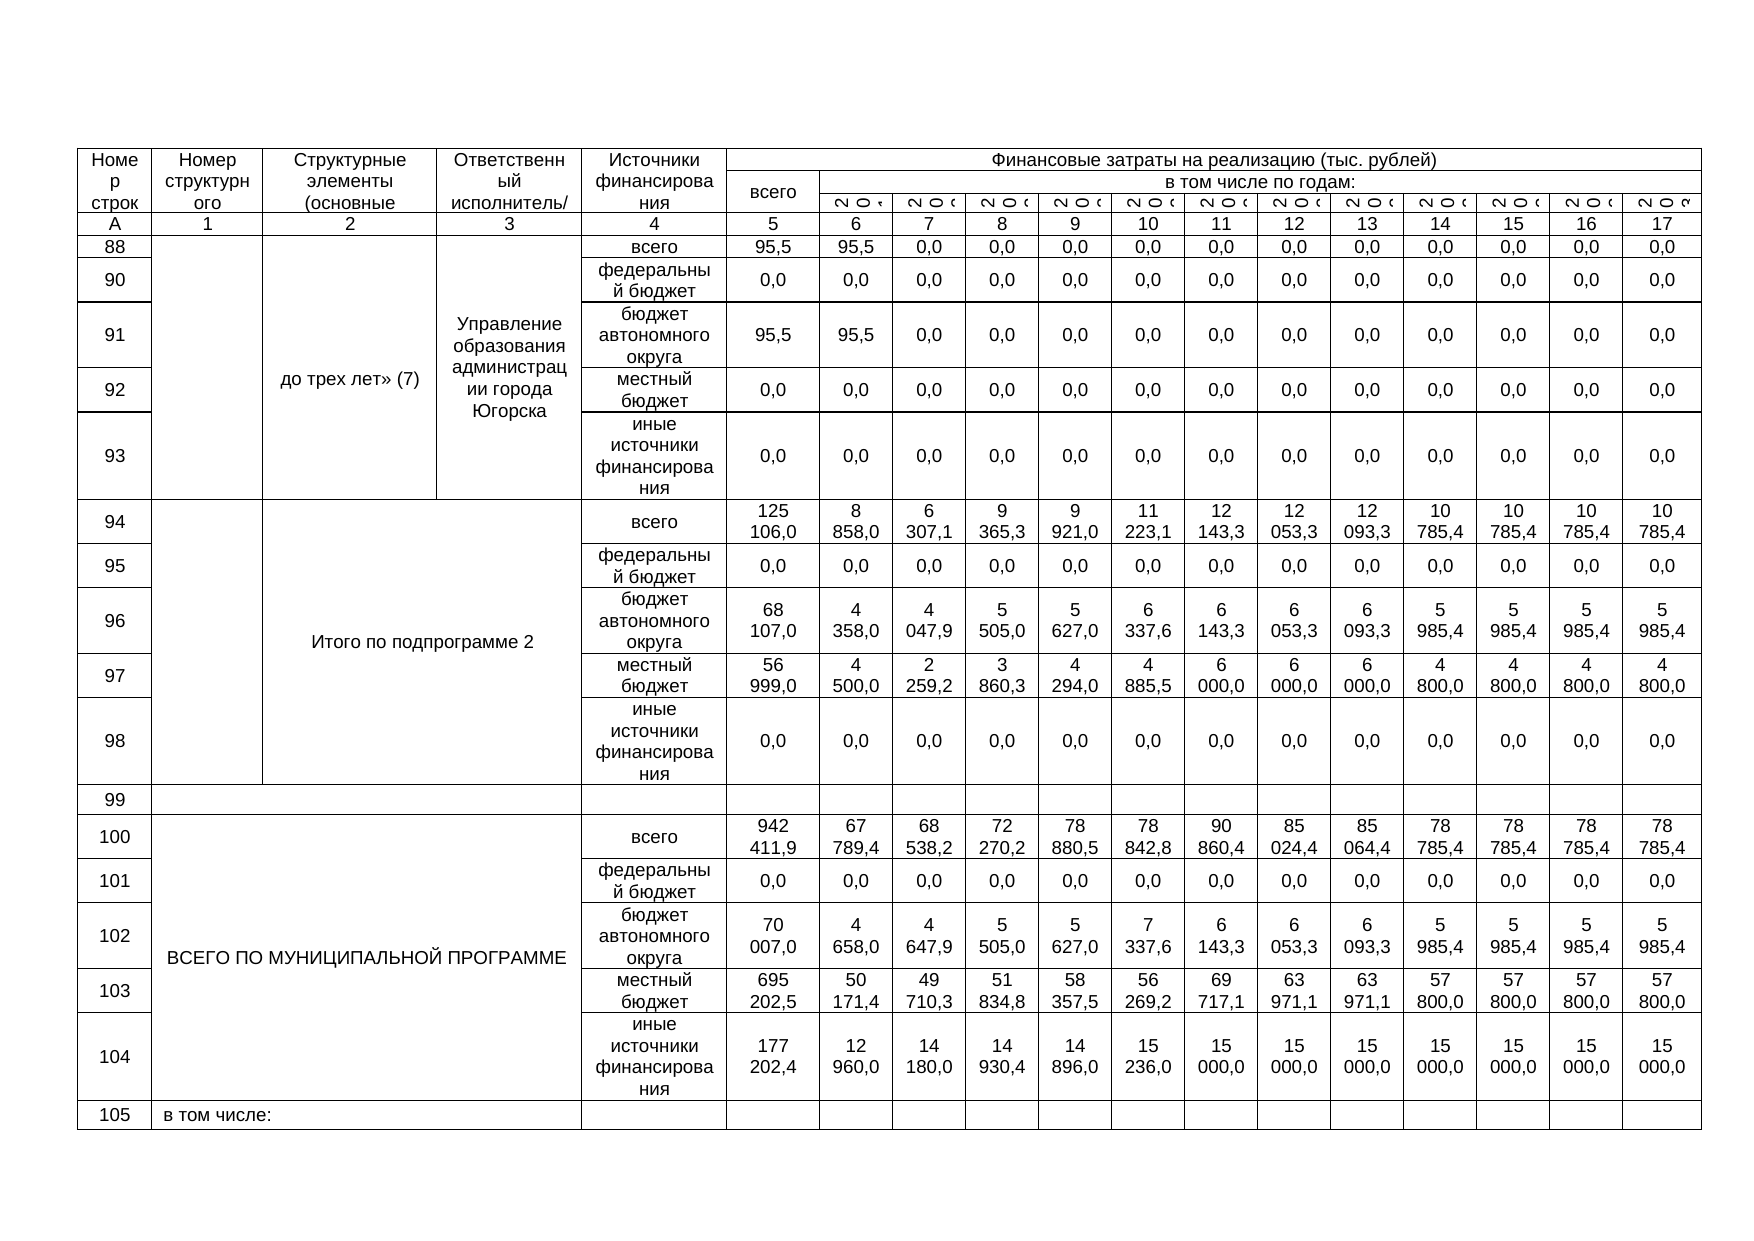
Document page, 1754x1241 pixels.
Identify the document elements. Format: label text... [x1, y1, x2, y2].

table_cell 14 [1404, 213, 1476, 235]
table_cell 0,0 [966, 698, 1038, 784]
table_cell 0,0 [1404, 698, 1476, 784]
table_cell 17 [1623, 213, 1701, 235]
table_cell 0,0 [1112, 303, 1184, 367]
table_cell федеральный бюджет [582, 258, 726, 301]
table_cell 16 [1550, 213, 1622, 235]
table_cell 0,0 [1550, 413, 1622, 499]
table_cell Управление образования администрации города Югорска [437, 236, 581, 499]
table_cell 0,0 [1185, 236, 1257, 257]
table_cell 0,0 [1185, 413, 1257, 499]
table_cell [893, 785, 965, 814]
table_cell 0,0 [1039, 698, 1111, 784]
table_cell 0,0 [1185, 258, 1257, 301]
table_cell Итого по подпрограмме 2 [263, 500, 581, 784]
table_cell 95,5 [727, 303, 819, 367]
table_cell 0,0 [727, 698, 819, 784]
table_cell 2029 [1550, 194, 1622, 212]
table_cell 4 [582, 213, 726, 235]
table_cell [1623, 785, 1701, 814]
table_cell 4 800,0 [1623, 654, 1701, 697]
table_cell иные источники финансирования [582, 413, 726, 499]
table_cell 0,0 [966, 859, 1038, 902]
table_cell 9 [1039, 213, 1111, 235]
table_cell 5 985,4 [1550, 903, 1622, 968]
table_cell местный бюджет [582, 654, 726, 697]
table_cell 125 106,0 [727, 500, 819, 543]
table_cell местный бюджет [582, 969, 726, 1012]
table_cell федеральный бюджет [582, 859, 726, 902]
table_cell 70 007,0 [727, 903, 819, 968]
table_cell 78 785,4 [1477, 815, 1549, 858]
table_cell 10 785,4 [1550, 500, 1622, 543]
table_cell 67 789,4 [820, 815, 892, 858]
table_cell 10 785,4 [1623, 500, 1701, 543]
table_cell 0,0 [1404, 413, 1476, 499]
table_cell 0,0 [1039, 368, 1111, 411]
table_cell бюджет автономного округа [582, 303, 726, 367]
table_cell 90 860,4 [1185, 815, 1257, 858]
table_cell 0,0 [1331, 303, 1403, 367]
table_cell 95 [78, 544, 151, 587]
table_cell 15 000,0 [1331, 1013, 1403, 1099]
table_cell 4 800,0 [1477, 654, 1549, 697]
table_cell 2023 [1112, 194, 1184, 212]
table_cell 0,0 [1623, 236, 1701, 257]
table_cell 0,0 [727, 413, 819, 499]
table_cell 78 785,4 [1404, 815, 1476, 858]
table_cell 50 171,4 [820, 969, 892, 1012]
table_cell 5 985,4 [1404, 588, 1476, 653]
table_cell 4 885,5 [1112, 654, 1184, 697]
table_cell 101 [78, 859, 151, 902]
table_cell 0,0 [1404, 303, 1476, 367]
table_cell [1477, 785, 1549, 814]
table_cell 6 143,3 [1185, 903, 1257, 968]
table_cell 0,0 [1550, 544, 1622, 587]
table_cell 56 999,0 [727, 654, 819, 697]
table_cell бюджет автономного округа [582, 903, 726, 968]
table_cell 0,0 [1623, 413, 1701, 499]
table_cell 6 000,0 [1185, 654, 1257, 697]
table_cell [727, 785, 819, 814]
table_cell 9 921,0 [1039, 500, 1111, 543]
table_cell [727, 1101, 819, 1129]
table_cell иные источники финансирования [582, 1013, 726, 1099]
table_cell 0,0 [893, 258, 965, 301]
table_cell 0,0 [1039, 236, 1111, 257]
table_cell 0,0 [1623, 544, 1701, 587]
table_cell 5 985,4 [1477, 588, 1549, 653]
table_cell 0,0 [1112, 236, 1184, 257]
table_cell 0,0 [1477, 303, 1549, 367]
table_cell 0,0 [1477, 236, 1549, 257]
table_header Структурные элементы (основные мероприятия) муниципальной программы (их связь с целевыми показателями муниципальной программы) [263, 149, 436, 212]
table_cell 4 294,0 [1039, 654, 1111, 697]
table_cell 0,0 [1039, 303, 1111, 367]
table_cell 15 000,0 [1404, 1013, 1476, 1099]
table_header Источники финансирования [582, 149, 726, 212]
table_cell 0,0 [966, 303, 1038, 367]
table_cell 6 000,0 [1258, 654, 1330, 697]
table_cell [1404, 785, 1476, 814]
table_cell 0,0 [1623, 368, 1701, 411]
table_cell 2022 [1039, 194, 1111, 212]
table_cell 8 858,0 [820, 500, 892, 543]
table_cell 0,0 [1404, 368, 1476, 411]
table_cell [1331, 1101, 1403, 1129]
table_cell 13 [1331, 213, 1403, 235]
table_cell 15 000,0 [1550, 1013, 1622, 1099]
table_cell 63 971,1 [1258, 969, 1330, 1012]
table_cell [582, 785, 726, 814]
table_cell 0,0 [1258, 413, 1330, 499]
table_cell 93 [78, 413, 151, 499]
table_cell 15 000,0 [1477, 1013, 1549, 1099]
table_cell 3 [437, 213, 581, 235]
table_cell 0,0 [1404, 544, 1476, 587]
table_cell 0,0 [1039, 413, 1111, 499]
table_cell 57 800,0 [1623, 969, 1701, 1012]
table_cell 94 [78, 500, 151, 543]
table_cell 0,0 [1258, 368, 1330, 411]
table_cell 2025 [1258, 194, 1330, 212]
table_cell 100 [78, 815, 151, 858]
table_cell 0,0 [1550, 236, 1622, 257]
table_cell 2020 [893, 194, 965, 212]
table_cell 12 143,3 [1185, 500, 1257, 543]
table_cell 2027 [1404, 194, 1476, 212]
table_cell 0,0 [893, 236, 965, 257]
table_cell [1550, 1101, 1622, 1129]
table_cell 92 [78, 368, 151, 411]
table_cell 0,0 [1623, 859, 1701, 902]
table_header Номер строки [78, 149, 151, 212]
table_cell 14 180,0 [893, 1013, 965, 1099]
table_cell [966, 785, 1038, 814]
table_cell всего [582, 236, 726, 257]
table_cell [1112, 1101, 1184, 1129]
table_cell 98 [78, 698, 151, 784]
table_cell [966, 1101, 1038, 1129]
table_cell 4 800,0 [1550, 654, 1622, 697]
table_cell [1331, 785, 1403, 814]
table_cell 0,0 [727, 368, 819, 411]
table_cell 0,0 [1112, 544, 1184, 587]
table_cell 0,0 [1258, 258, 1330, 301]
table_cell 0,0 [1623, 303, 1701, 367]
table_cell 9 365,3 [966, 500, 1038, 543]
table_cell [820, 785, 892, 814]
table_cell 0,0 [966, 236, 1038, 257]
table_cell 0,0 [820, 859, 892, 902]
table_cell 0,0 [966, 413, 1038, 499]
table_cell 0,0 [1331, 236, 1403, 257]
table_cell 6 337,6 [1112, 588, 1184, 653]
table_cell А [78, 213, 151, 235]
table_cell 104 [78, 1013, 151, 1099]
table_cell 4 658,0 [820, 903, 892, 968]
table_cell 11 223,1 [1112, 500, 1184, 543]
table_cell 0,0 [893, 698, 965, 784]
table_cell 5 985,4 [1623, 903, 1701, 968]
table_cell 0,0 [1258, 859, 1330, 902]
table_cell 72 270,2 [966, 815, 1038, 858]
table_cell 0,0 [1477, 258, 1549, 301]
table_cell 0,0 [820, 413, 892, 499]
table_cell 7 337,6 [1112, 903, 1184, 968]
table_cell 15 000,0 [1623, 1013, 1701, 1099]
table_cell 2024 [1185, 194, 1257, 212]
table_cell 0,0 [1112, 258, 1184, 301]
table_cell 49 710,3 [893, 969, 965, 1012]
table_cell 85 024,4 [1258, 815, 1330, 858]
table_cell 0,0 [1112, 413, 1184, 499]
table_cell 0,0 [1258, 698, 1330, 784]
table_cell 0,0 [1477, 859, 1549, 902]
table_cell 0,0 [1258, 303, 1330, 367]
table_cell 7 [893, 213, 965, 235]
table_cell 95,5 [727, 236, 819, 257]
table_cell 4 800,0 [1404, 654, 1476, 697]
table_cell 57 800,0 [1550, 969, 1622, 1012]
table_cell 2028 [1477, 194, 1549, 212]
table_cell 0,0 [1185, 544, 1257, 587]
table_cell [152, 500, 262, 784]
table_cell 78 880,5 [1039, 815, 1111, 858]
table_cell 5 985,4 [1404, 903, 1476, 968]
table_cell 0,0 [1331, 859, 1403, 902]
table_cell 10 [1112, 213, 1184, 235]
table_cell 12 093,3 [1331, 500, 1403, 543]
table_cell 57 800,0 [1477, 969, 1549, 1012]
table_cell 0,0 [727, 544, 819, 587]
table_cell 0,0 [1550, 368, 1622, 411]
table_cell 68 107,0 [727, 588, 819, 653]
table_cell 0,0 [966, 544, 1038, 587]
table_cell всего [582, 815, 726, 858]
table_cell 0,0 [1331, 698, 1403, 784]
table_cell 5 985,4 [1477, 903, 1549, 968]
table_cell 0,0 [1112, 368, 1184, 411]
table_cell 5 627,0 [1039, 903, 1111, 968]
table_cell 78 842,8 [1112, 815, 1184, 858]
table_cell 695 202,5 [727, 969, 819, 1012]
table_cell 0,0 [820, 544, 892, 587]
table_cell 0,0 [1039, 859, 1111, 902]
table_cell 0,0 [1550, 258, 1622, 301]
table_cell 0,0 [893, 368, 965, 411]
table_cell 0,0 [1623, 258, 1701, 301]
table_cell 4 647,9 [893, 903, 965, 968]
table_cell 12 960,0 [820, 1013, 892, 1099]
table_cell 5 627,0 [1039, 588, 1111, 653]
table_cell 12 [1258, 213, 1330, 235]
table_cell 14 930,4 [966, 1013, 1038, 1099]
table_cell в том числе: [152, 1101, 581, 1129]
table_cell иные источники финансирования [582, 698, 726, 784]
table_cell в том числе по годам: [820, 171, 1701, 193]
table_cell 85 064,4 [1331, 815, 1403, 858]
table_cell 0,0 [820, 258, 892, 301]
table_cell [1258, 785, 1330, 814]
table_cell 14 896,0 [1039, 1013, 1111, 1099]
table_cell 0,0 [893, 413, 965, 499]
table_cell [152, 785, 581, 814]
table_cell 0,0 [1185, 303, 1257, 367]
table_cell 78 785,4 [1623, 815, 1701, 858]
table_cell 90 [78, 258, 151, 301]
table_cell местный бюджет [582, 368, 726, 411]
table_cell 0,0 [893, 859, 965, 902]
table_cell 0,0 [966, 368, 1038, 411]
table_cell 97 [78, 654, 151, 697]
table_cell 95,5 [820, 236, 892, 257]
table_cell 4 047,9 [893, 588, 965, 653]
table_cell [1258, 1101, 1330, 1129]
table_cell 0,0 [1185, 368, 1257, 411]
table_cell [582, 1101, 726, 1129]
table_cell 58 357,5 [1039, 969, 1111, 1012]
table_cell 942 411,9 [727, 815, 819, 858]
table_cell [820, 1101, 892, 1129]
table_cell 0,0 [1185, 859, 1257, 902]
table_cell 99 [78, 785, 151, 814]
table_header Номер структурного элемента (основного мероприятия) [152, 149, 262, 212]
table_cell 69 717,1 [1185, 969, 1257, 1012]
table_cell 0,0 [893, 303, 965, 367]
table_cell 15 000,0 [1258, 1013, 1330, 1099]
table_cell 5 [727, 213, 819, 235]
table_cell 96 [78, 588, 151, 653]
table_cell [1039, 1101, 1111, 1129]
table_cell 0,0 [1623, 698, 1701, 784]
table_cell 51 834,8 [966, 969, 1038, 1012]
table_cell 6 143,3 [1185, 588, 1257, 653]
table_cell 0,0 [893, 544, 965, 587]
table_cell 88 [78, 236, 151, 257]
table_header Финансовые затраты на реализацию (тыс. рублей) [727, 149, 1701, 170]
table_cell 102 [78, 903, 151, 968]
table_cell 2019 [820, 194, 892, 212]
table_cell 6 093,3 [1331, 903, 1403, 968]
table_cell 0,0 [1550, 303, 1622, 367]
table_cell 0,0 [1477, 368, 1549, 411]
table_cell 63 971,1 [1331, 969, 1403, 1012]
table_cell всего [582, 500, 726, 543]
table_cell 95,5 [820, 303, 892, 367]
table_cell 6 000,0 [1331, 654, 1403, 697]
table_cell 2021 [966, 194, 1038, 212]
table_cell 0,0 [1331, 368, 1403, 411]
table_cell 103 [78, 969, 151, 1012]
table_cell [1185, 785, 1257, 814]
table_cell 57 800,0 [1404, 969, 1476, 1012]
table_cell 8 [966, 213, 1038, 235]
table_cell 0,0 [1039, 258, 1111, 301]
table_cell 6 [820, 213, 892, 235]
table_cell 0,0 [820, 368, 892, 411]
table_cell [1112, 785, 1184, 814]
table_cell 6 053,3 [1258, 588, 1330, 653]
table_cell 6 307,1 [893, 500, 965, 543]
table_cell 15 000,0 [1185, 1013, 1257, 1099]
table_cell [1185, 1101, 1257, 1129]
table_cell 5 985,4 [1550, 588, 1622, 653]
table_cell [1623, 1101, 1701, 1129]
table_cell 2030 [1623, 194, 1701, 212]
table_cell 0,0 [1258, 544, 1330, 587]
table_cell 105 [78, 1101, 151, 1129]
table_cell 4 500,0 [820, 654, 892, 697]
table_cell 5 505,0 [966, 588, 1038, 653]
table_cell 5 985,4 [1623, 588, 1701, 653]
table_cell 11 [1185, 213, 1257, 235]
table_cell 0,0 [1331, 413, 1403, 499]
table_cell 12 053,3 [1258, 500, 1330, 543]
table_cell 0,0 [1550, 698, 1622, 784]
table_cell всего [727, 171, 819, 212]
table_cell [1039, 785, 1111, 814]
table_cell 0,0 [1331, 544, 1403, 587]
table_cell 6 053,3 [1258, 903, 1330, 968]
table_cell 0,0 [1112, 859, 1184, 902]
table_cell [1477, 1101, 1549, 1129]
table_cell 0,0 [1404, 859, 1476, 902]
table_cell 78 785,4 [1550, 815, 1622, 858]
table_cell 2 [263, 213, 436, 235]
table_cell 10 785,4 [1477, 500, 1549, 543]
table_cell 56 269,2 [1112, 969, 1184, 1012]
table_cell 15 236,0 [1112, 1013, 1184, 1099]
table_cell 177 202,4 [727, 1013, 819, 1099]
table_cell [1550, 785, 1622, 814]
table_cell 0,0 [1039, 544, 1111, 587]
table_cell 1 [152, 213, 262, 235]
table_cell 10 785,4 [1404, 500, 1476, 543]
table_cell 0,0 [820, 698, 892, 784]
table_cell 3 860,3 [966, 654, 1038, 697]
table_cell 0,0 [1477, 698, 1549, 784]
table_cell 91 [78, 303, 151, 367]
table_cell ВСЕГО ПО МУНИЦИПАЛЬНОЙ ПРОГРАММЕ [152, 815, 581, 1099]
table_cell [893, 1101, 965, 1129]
table_cell 0,0 [1404, 236, 1476, 257]
table_cell 0,0 [1404, 258, 1476, 301]
table_cell федеральный бюджет [582, 544, 726, 587]
table_cell 6 093,3 [1331, 588, 1403, 653]
table_cell [1404, 1101, 1476, 1129]
table_cell 0,0 [727, 258, 819, 301]
table_cell 0,0 [1258, 236, 1330, 257]
table_cell 0,0 [1477, 413, 1549, 499]
table_cell 2 259,2 [893, 654, 965, 697]
table_cell 0,0 [727, 859, 819, 902]
table_cell 5 505,0 [966, 903, 1038, 968]
table_cell 15 [1477, 213, 1549, 235]
table_cell 0,0 [1112, 698, 1184, 784]
table_cell 0,0 [1477, 544, 1549, 587]
table_cell 2026 [1331, 194, 1403, 212]
table_cell 0,0 [1550, 859, 1622, 902]
table_header Ответственный исполнитель/соисполнитель (наименование органа или структурного подразделения, учреждения) [437, 149, 581, 212]
table_cell бюджет автономного округа [582, 588, 726, 653]
table_cell 0,0 [1185, 698, 1257, 784]
table_cell 0,0 [1331, 258, 1403, 301]
table_cell 4 358,0 [820, 588, 892, 653]
table_cell 68 538,2 [893, 815, 965, 858]
table_cell 0,0 [966, 258, 1038, 301]
